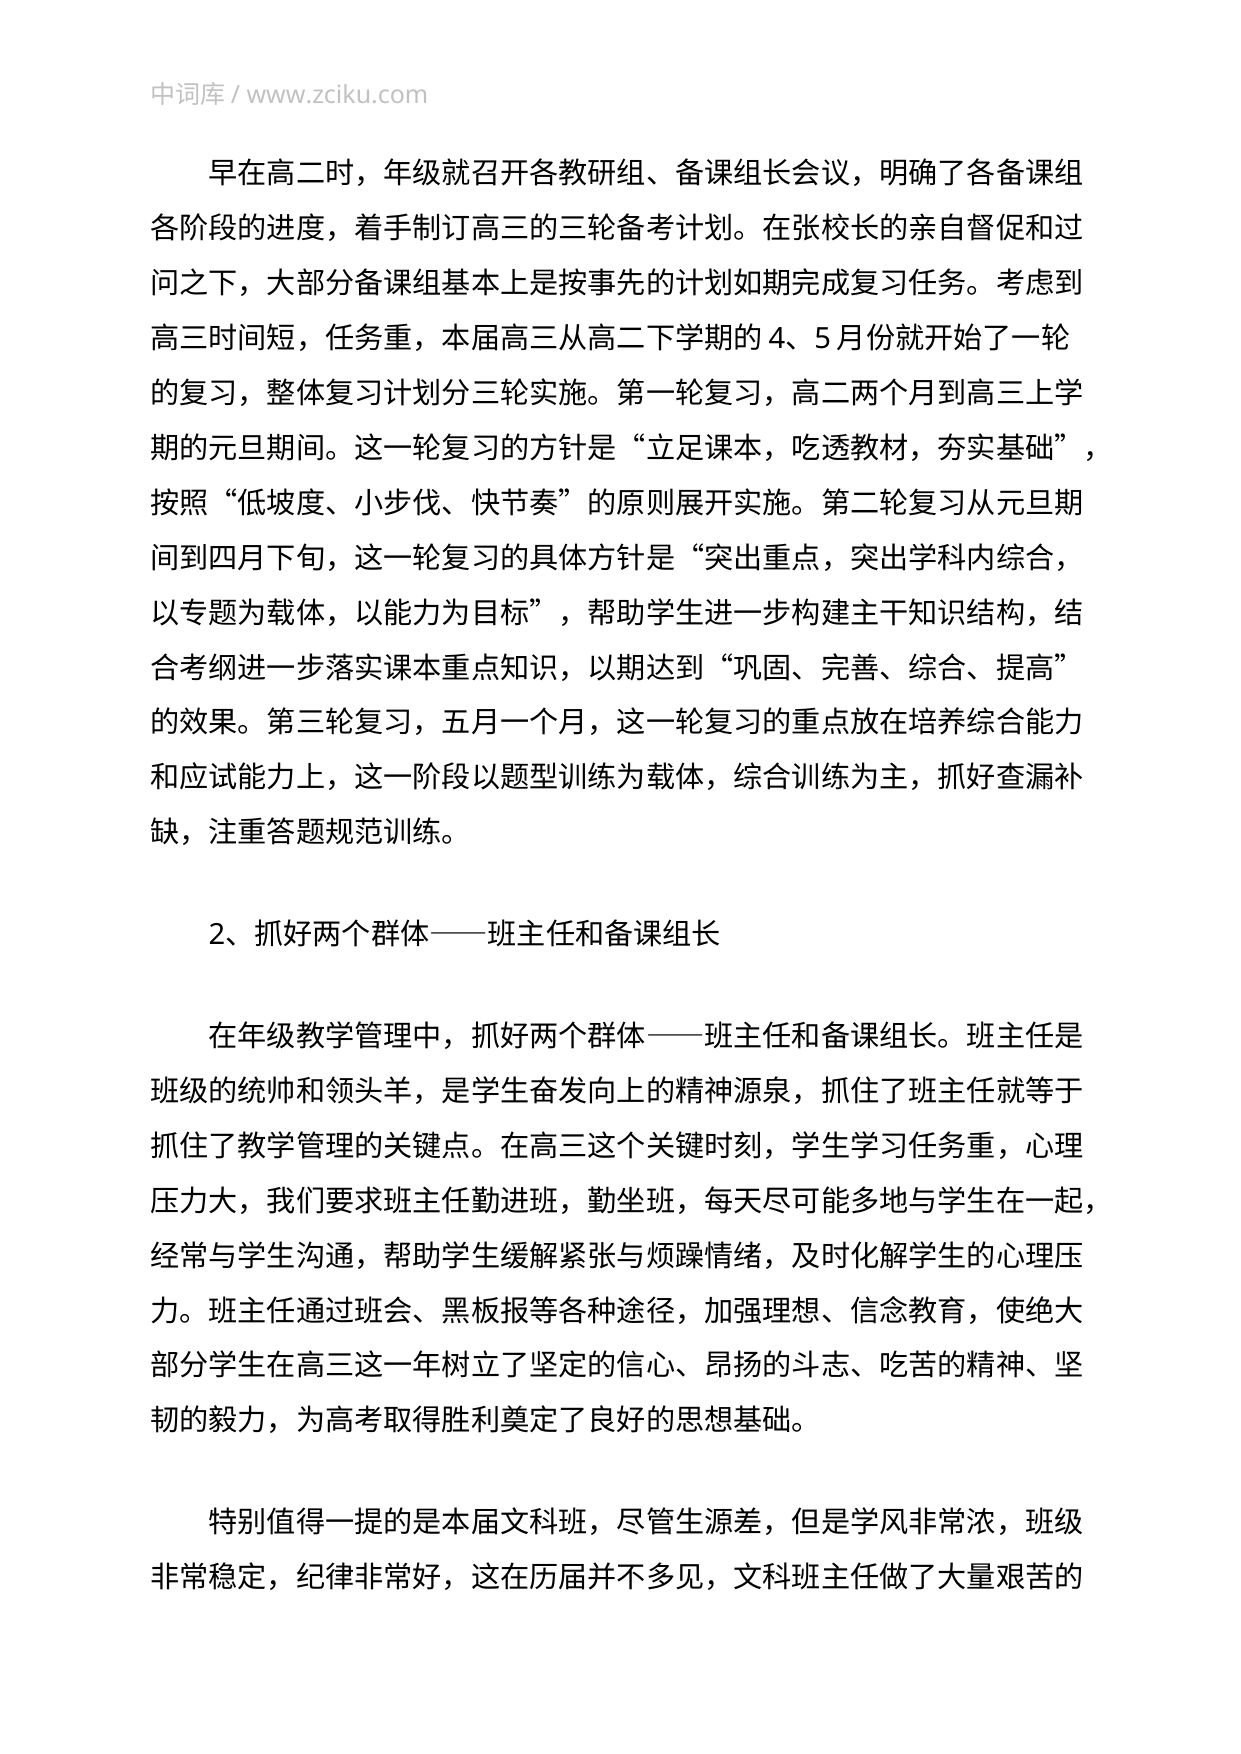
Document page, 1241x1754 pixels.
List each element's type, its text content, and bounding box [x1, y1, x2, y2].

text 早在高二时，年级就召开各教研组、备课组长会议，明确了各备课组各阶段的进度，着手制订高三的三轮备考计划。在张校长的亲自督促和过问之下，大部分备课组基本上是按事先的计划如期完成复习任务。考虑到高三时间短，任务重，本届高三从高二下学期的4、5月份就开始了一轮的复习，整体复习计划分三轮实施。第一轮复习，高二两个月到高三上学期的元旦期间。这一轮复习的方针是“立足课本，吃透教材，夯实基础”，按照“低坡度、小步伐、快节奏”的原则展开实施。第二轮复习从元旦期间到四月下旬，这一轮复习的具体方针是“突出重点，突出学科内综合，以专题为载体，以能力为目标”，帮助学生进一步构建主干知识结构，结合考纲进一步落实课本重点知识，以期达到“巩固、完善、综合、提高”的效果。第三轮复习，五月一个月，这一轮复习的重点放在培养综合能力和应试能力上，这一阶段以题型训练为载体，综合训练为主，抓好查漏补缺，注重答题规范训练。 [150, 150, 1090, 851]
text 2、抓好两个群体——班主任和备课组长 [150, 911, 1090, 953]
text 在年级教学管理中，抓好两个群体——班主任和备课组长。班主任是班级的统帅和领头羊，是学生奋发向上的精神源泉，抓住了班主任就等于抓住了教学管理的关键点。在高三这个关键时刻，学生学习任务重，心理压力大，我们要求班主任勤进班，勤坐班，每天尽可能多地与学生在一起，经常与学生沟通，帮助学生缓解紧张与烦躁情绪，及时化解学生的心理压力。班主任通过班会、黑板报等各种途径，加强理想、信念教育，使绝大部分学生在高三这一年树立了坚定的信心、昂扬的斗志、吃苦的精神、坚韧的毅力，为高考取得胜利奠定了良好的思想基础。 [150, 1013, 1090, 1439]
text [150, 1499, 1090, 1596]
